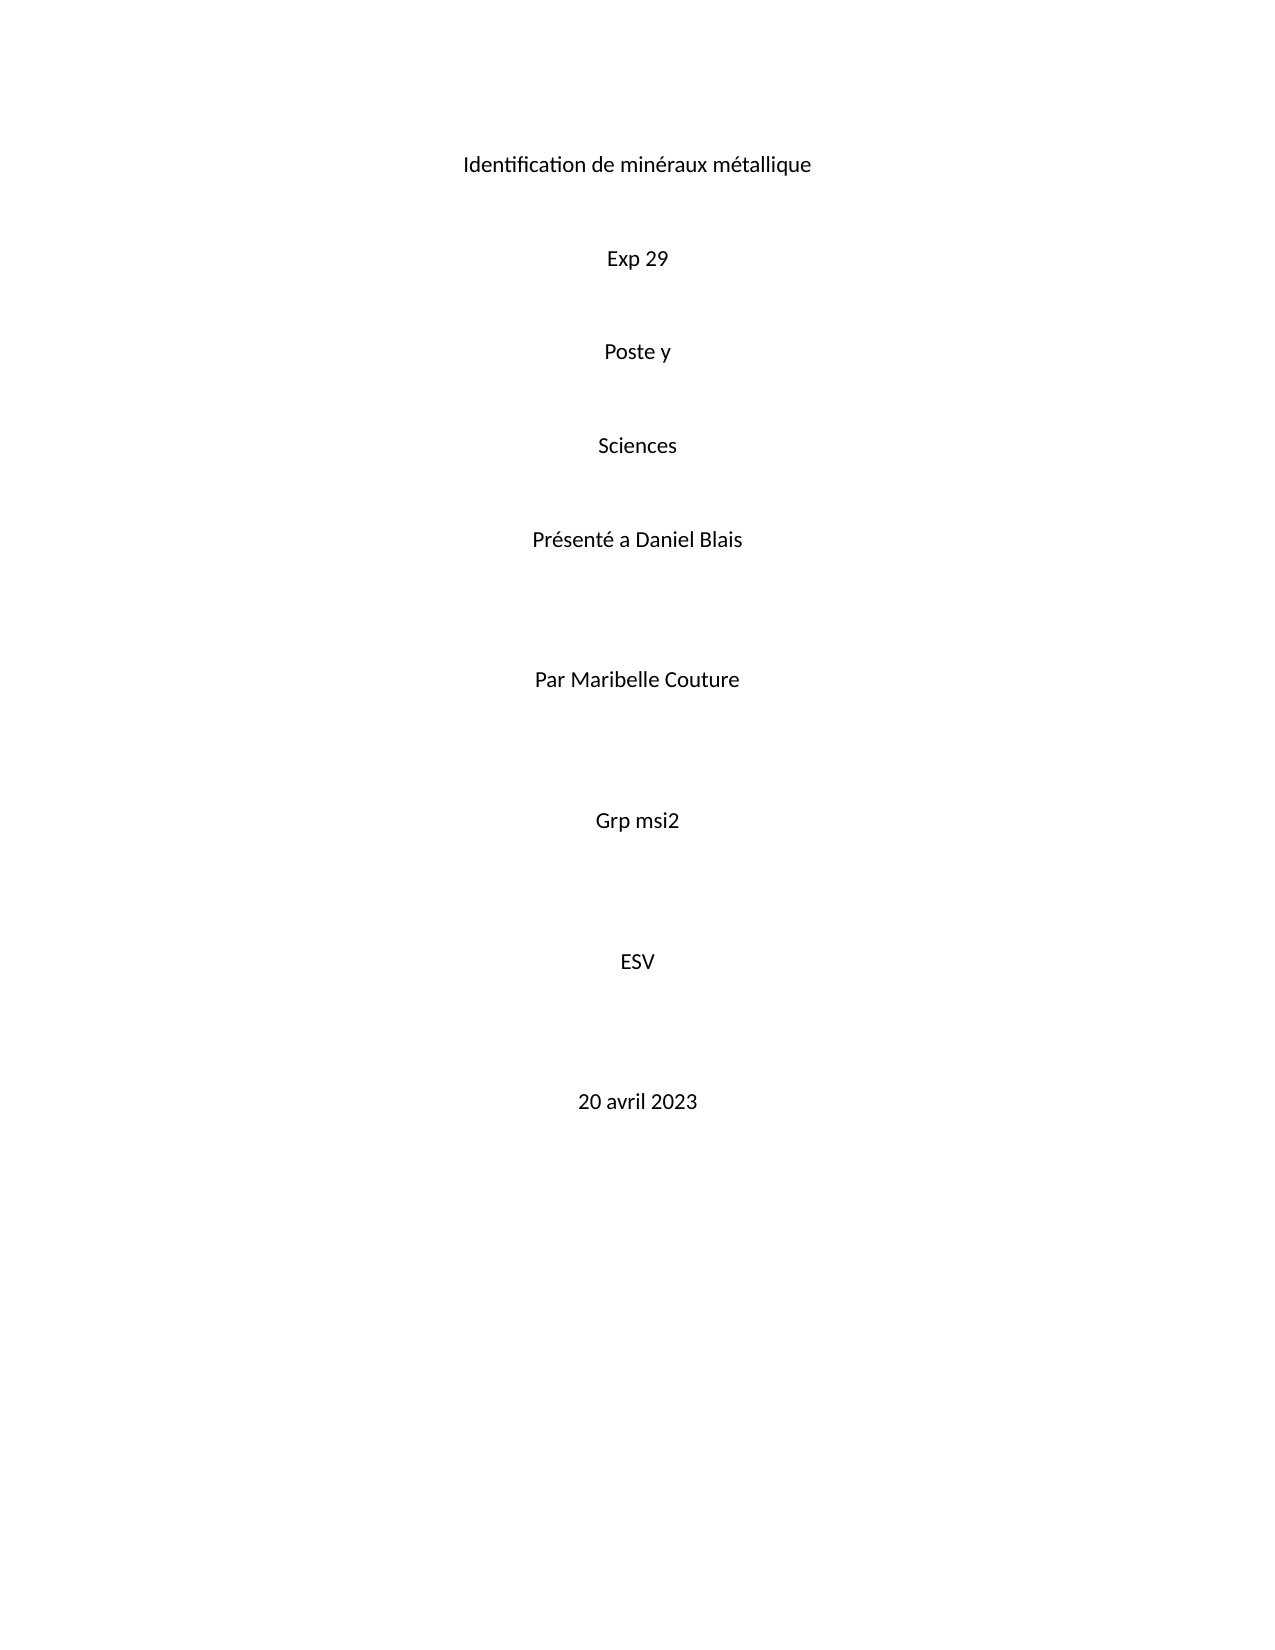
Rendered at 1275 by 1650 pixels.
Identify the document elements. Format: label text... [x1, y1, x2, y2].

text ESV [187, 947, 1087, 975]
text Identification de minéraux métallique [187, 150, 1087, 178]
text Grp msi2 [187, 806, 1087, 834]
text Sciences [187, 431, 1087, 459]
text Présenté a Daniel Blais [187, 525, 1087, 553]
text Par Maribelle Couture [187, 666, 1087, 694]
text Poste y [187, 337, 1087, 366]
text Exp 29 [187, 244, 1087, 272]
text 20 avril 2023 [187, 1087, 1087, 1116]
